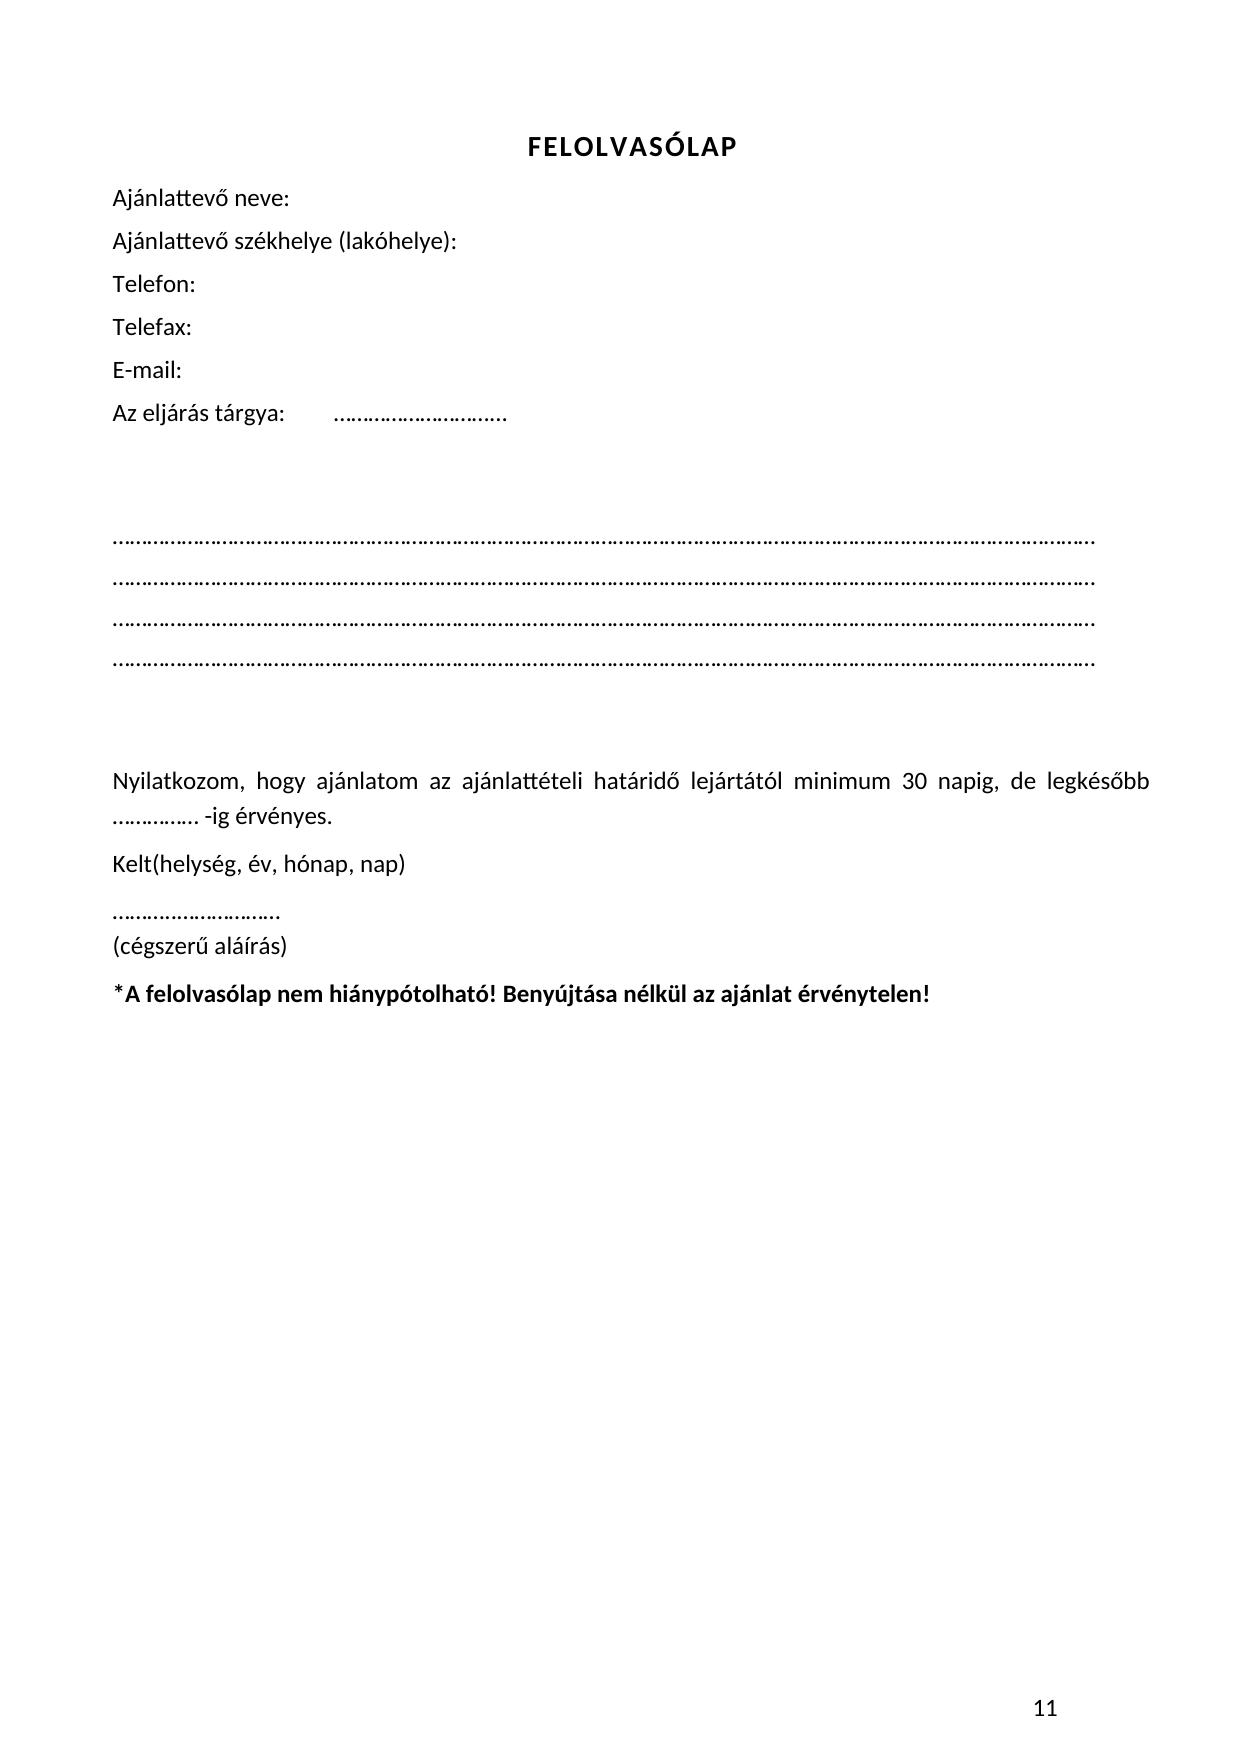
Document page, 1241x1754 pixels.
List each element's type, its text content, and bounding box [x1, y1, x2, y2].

text (cégszerű aláírás) [112, 930, 1152, 961]
text Kelt(helység, év, hónap, nap) [112, 848, 1152, 878]
text Az eljárás tárgya: ………………………... [112, 397, 1152, 427]
text Telefax: [112, 311, 1152, 341]
text Nyilatkozom, hogy ajánlatom az ajánlattételi határidő lejártától minimum 30 napig, de legkésőbb …………… -ig érvényes. [112, 765, 1152, 831]
text FELOLVASÓLAP [112, 128, 1152, 164]
text ……………………………………………………………………………………………………………………………………………………… [112, 643, 1152, 673]
text Ajánlattevő székhelye (lakóhelye): [112, 225, 1152, 255]
text ………..……………… [112, 895, 1152, 926]
text ……………………………………………………………………………………………………………………………………………………… [112, 602, 1152, 632]
text Telefon: [112, 268, 1152, 298]
text *A felolvasólap nem hiánypótolható! Benyújtása nélkül az ajánlat érvénytelen! [112, 978, 1152, 1008]
text Ajánlattevő neve: [112, 182, 1152, 212]
text E-mail: [112, 354, 1152, 384]
text ……………………………………………………………………………………………………………………………………………………… [112, 520, 1152, 550]
text ……………………………………………………………………………………………………………………………………………………… [112, 561, 1152, 591]
